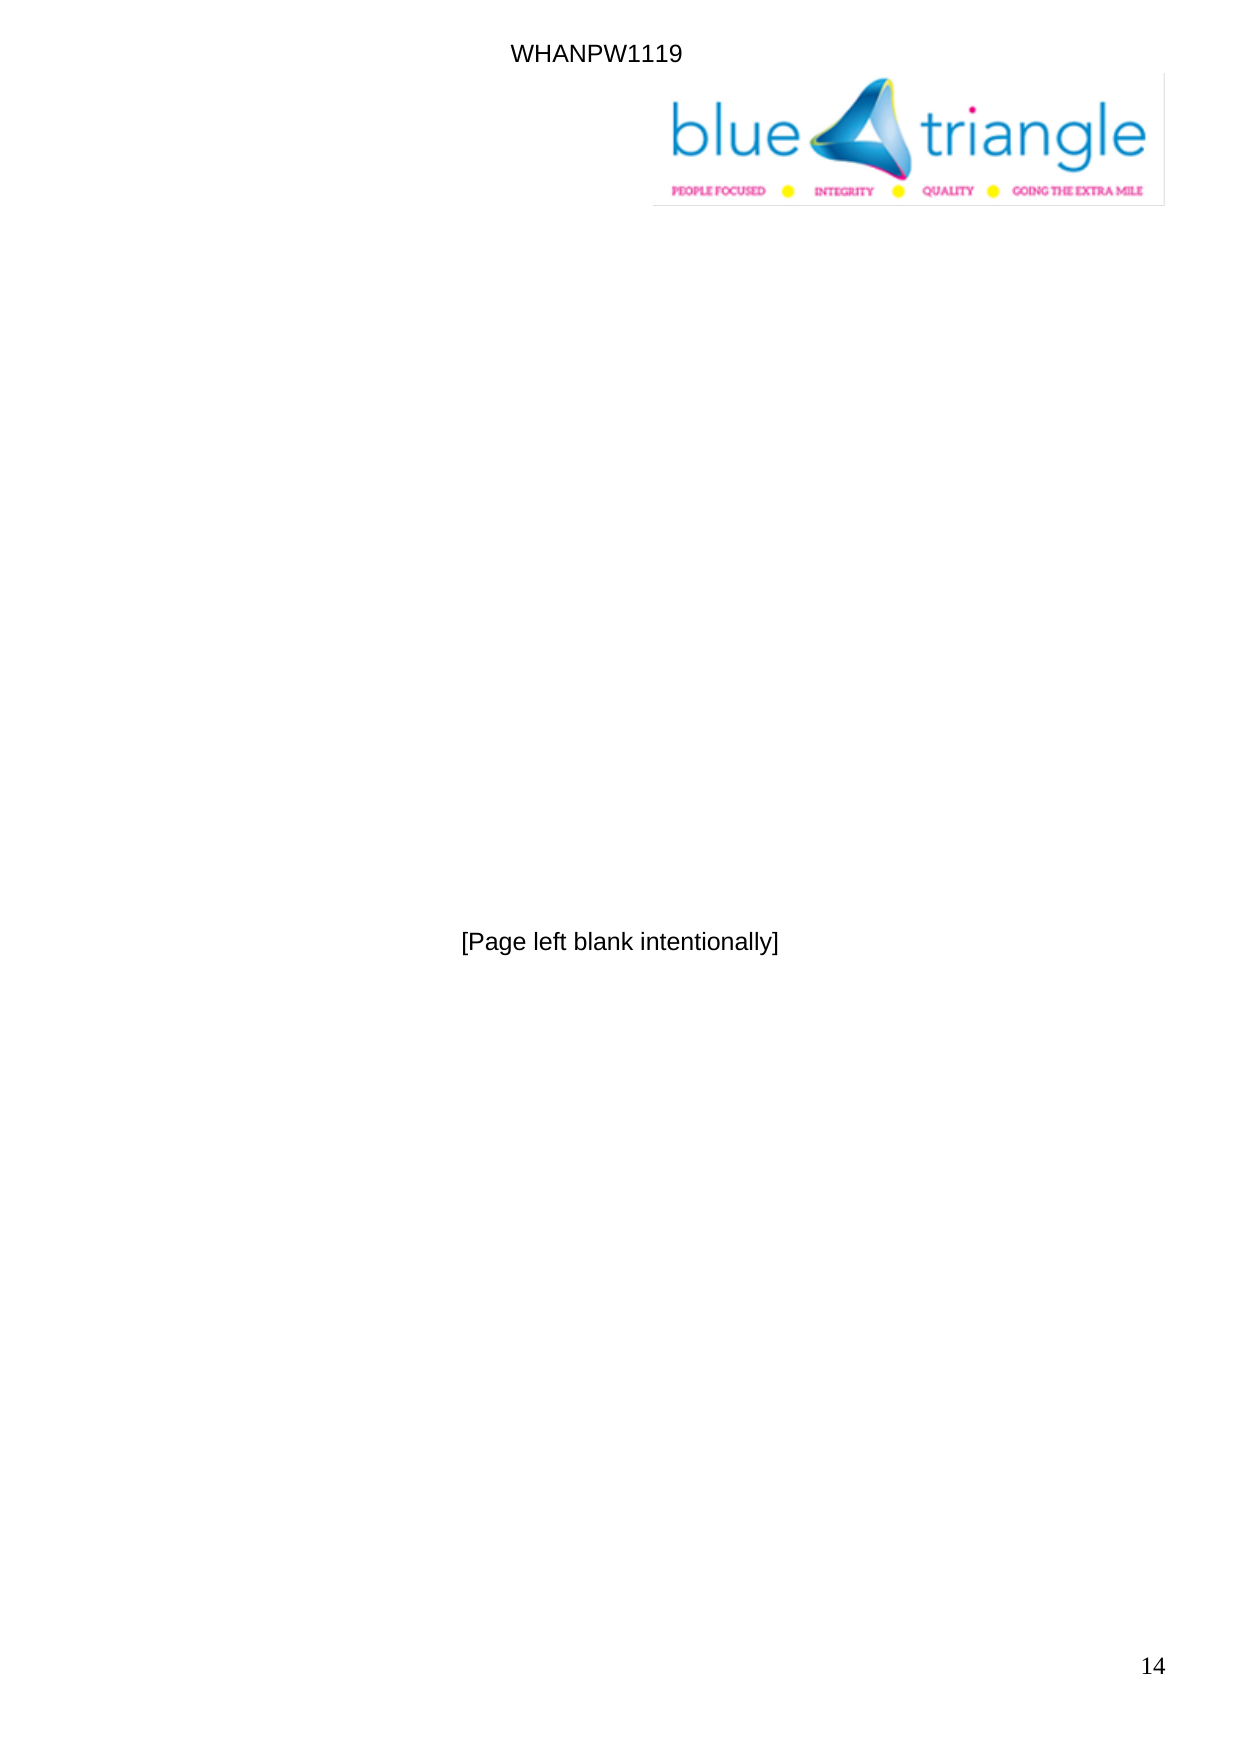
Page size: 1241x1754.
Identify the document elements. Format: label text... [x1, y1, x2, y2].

text [Page left blank intentionally] [75, 927, 1165, 956]
picture [652, 73, 1166, 209]
